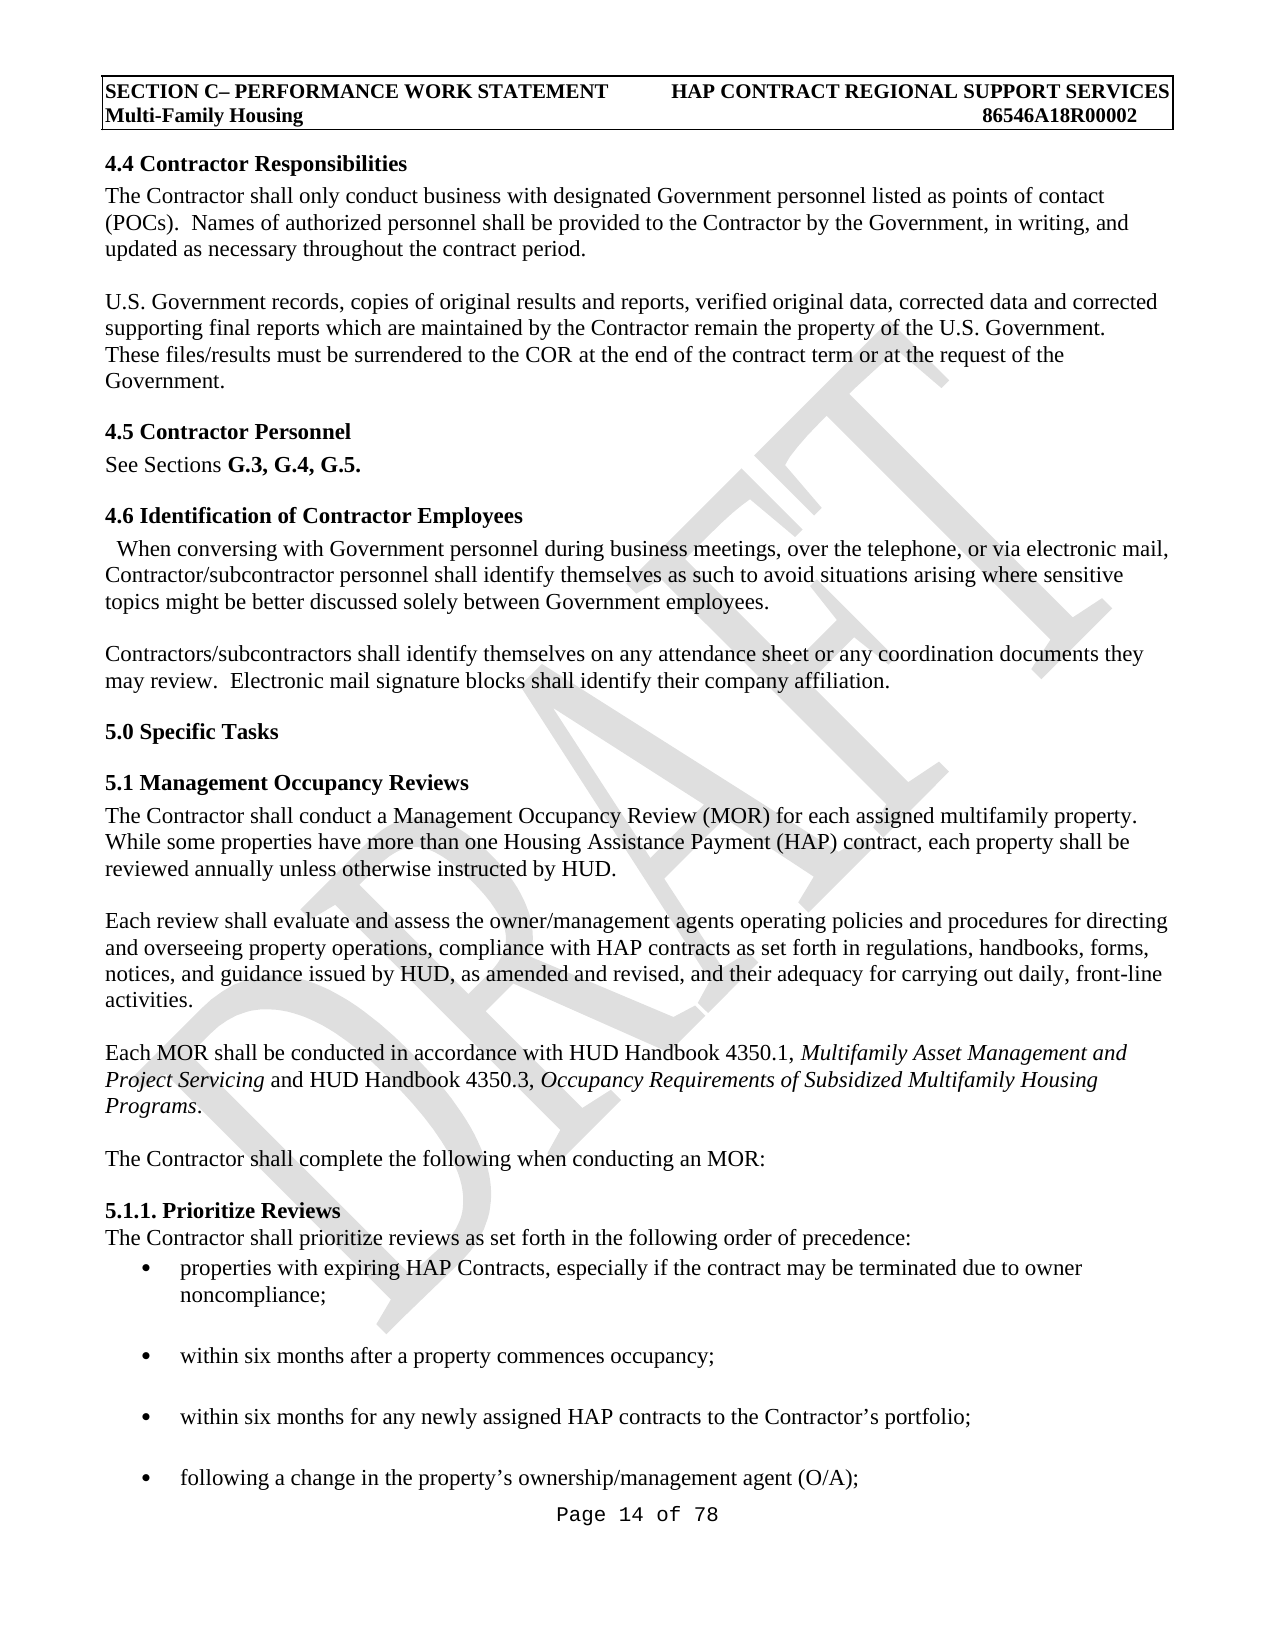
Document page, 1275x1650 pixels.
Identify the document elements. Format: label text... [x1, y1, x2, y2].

text The Contractor shall complete the following when conducting an MOR: [105, 1145, 1170, 1171]
list following a change in the property’s ownership/management agent (O/A); [142, 1464, 1170, 1490]
subtitle 4.4 Contractor Responsibilities [105, 150, 1170, 176]
text The Contractor shall conduct a Management Occupancy Review (MOR) for each assigned multifamily property. While some properties have more than one Housing Assistance Payment (HAP) contract, each property shall be reviewed annually unless otherwise instructed by HUD. [105, 802, 1170, 881]
text Each review shall evaluate and assess the owner/management agents operating policies and procedures for directing and overseeing property operations, compliance with HAP contracts as set forth in regulations, handbooks, forms, notices, and guidance issued by HUD, as amended and revised, and their adequacy for carrying out daily, front-line activities. [105, 907, 1170, 1013]
subtitle 4.6 Identification of Contractor Employees [105, 502, 1170, 529]
text Contractors/subcontractors shall identify themselves on any attendance sheet or any coordination documents they may review. Electronic mail signature blocks shall identify their company affiliation. [105, 640, 1170, 693]
text The Contractor shall prioritize reviews as set forth in the following order of precedence: [105, 1224, 1170, 1250]
subtitle 5.0 Specific Tasks [105, 718, 1170, 744]
text Each MOR shall be conducted in accordance with HUD Handbook 4350.1, Multifamily Asset Management and Project Servicing and HUD Handbook 4350.3, Occupancy Requirements of Subsidized Multifamily Housing Programs. [105, 1039, 1170, 1118]
list within six months after a property commences occupancy; [142, 1342, 1170, 1368]
text When conversing with Government personnel during business meetings, over the telephone, or via electronic mail, Contractor/subcontractor personnel shall identify themselves as such to avoid situations arising where sensitive topics might be better discussed solely between Government employees. [105, 535, 1170, 614]
text U.S. Government records, copies of original results and reports, verified original data, corrected data and corrected supporting final reports which are maintained by the Contractor remain the property of the U.S. Government. These files/results must be surrendered to the COR at the end of the contract term or at the request of the Government. [105, 288, 1170, 393]
text 5.1.1. Prioritize Reviews [105, 1197, 1170, 1224]
list properties with expiring HAP Contracts, especially if the contract may be terminated due to owner noncompliance; [142, 1254, 1170, 1307]
list within six months for any newly assigned HAP contracts to the Contractor’s portfolio; [142, 1403, 1170, 1429]
text The Contractor shall only conduct business with designated Government personnel listed as points of contact (POCs). Names of authorized personnel shall be provided to the Contractor by the Government, in writing, and updated as necessary throughout the contract period. [105, 183, 1170, 262]
subtitle 4.5 Contractor Personnel [105, 418, 1170, 445]
text See Sections G.3, G.4, G.5. [105, 451, 1170, 477]
subtitle 5.1 Management Occupancy Reviews [105, 769, 1170, 796]
